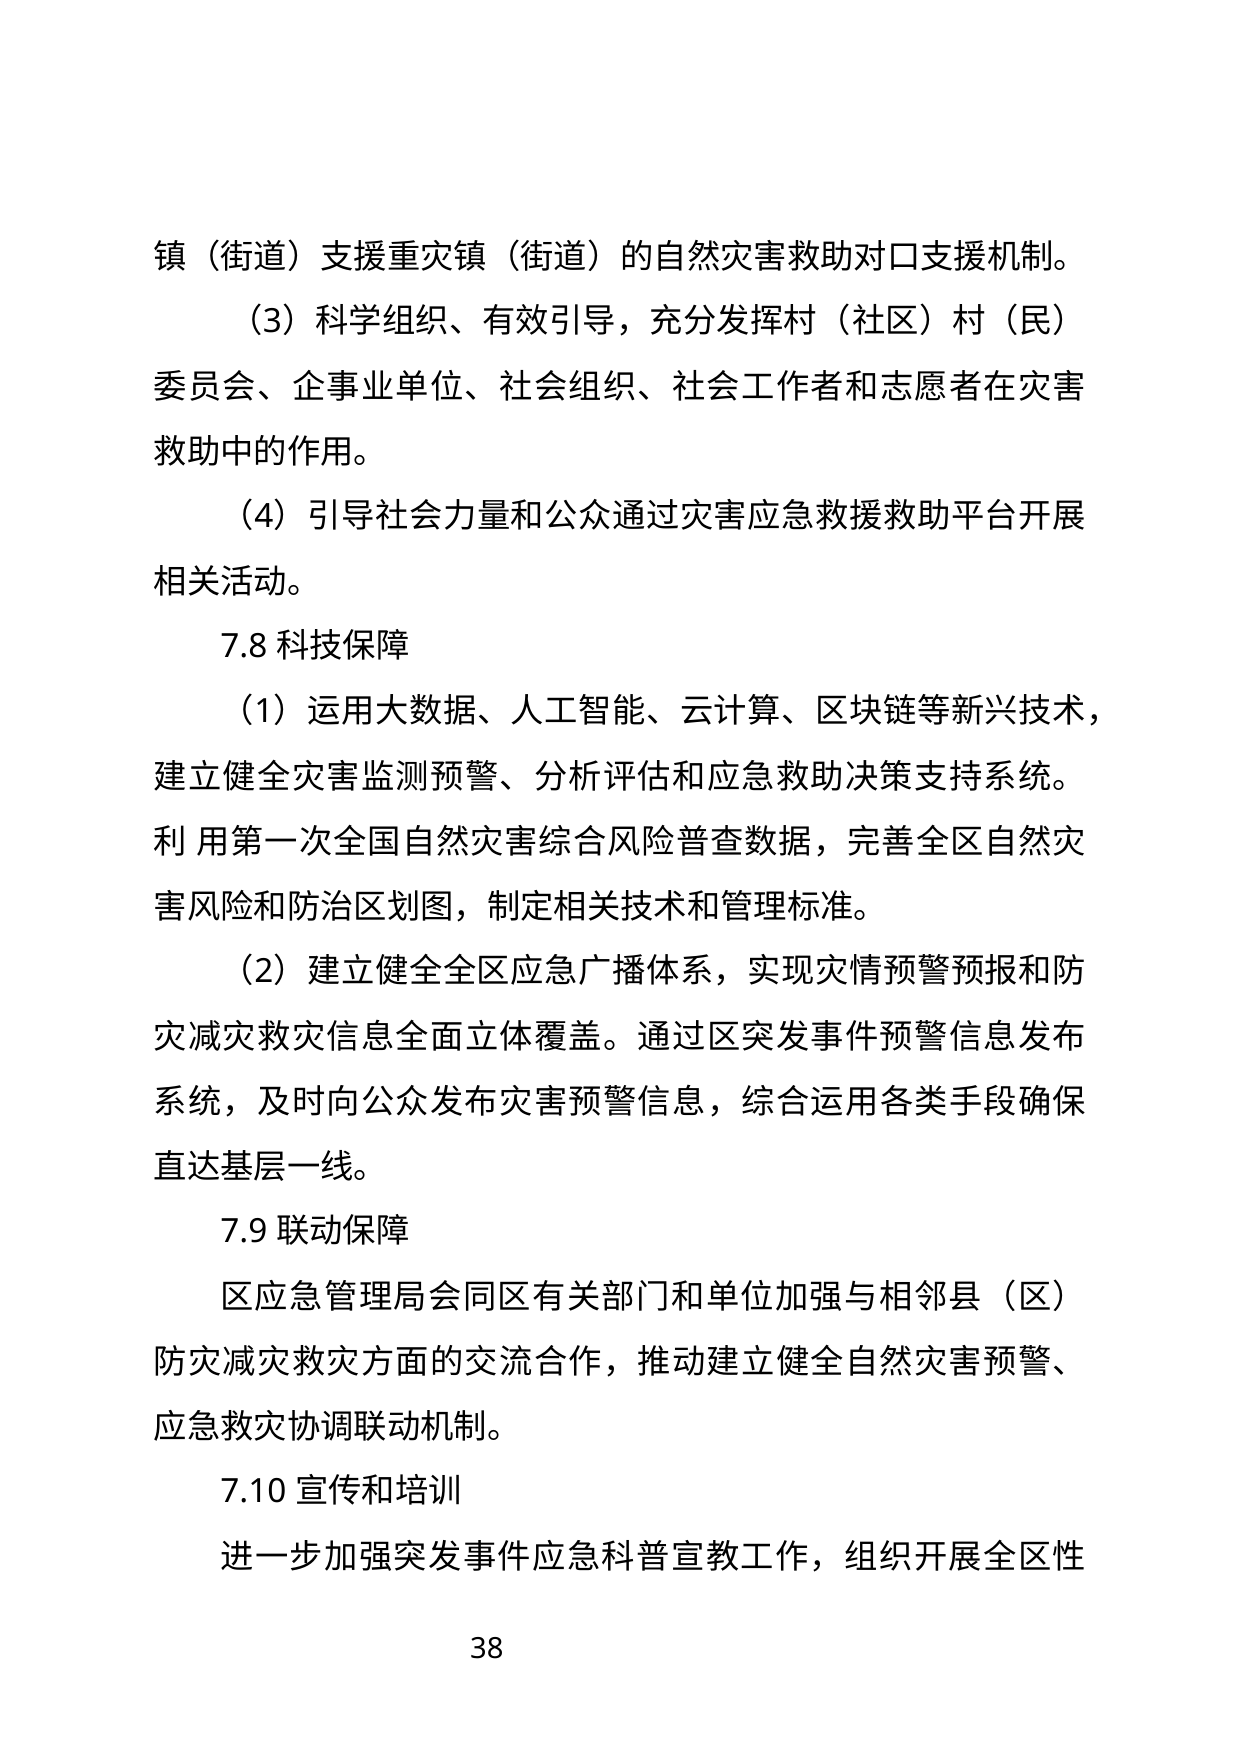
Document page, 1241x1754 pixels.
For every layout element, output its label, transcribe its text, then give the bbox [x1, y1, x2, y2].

subtitle 7.10 宣传和培训 [153, 1456, 1087, 1521]
text （2）建立健全全区应急广播体系，实现灾情预警预报和防灾减灾救灾信息全面立体覆盖。通过区突发事件预警信息发布系统，及时向公众发布灾害预警信息，综合运用各类手段确保直达基层一线。 [153, 936, 1087, 1196]
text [153, 221, 1087, 286]
subtitle 7.9 联动保障 [153, 1196, 1087, 1261]
text （3）科学组织、有效引导，充分发挥村（社区）村（民）委员会、企事业单位、社会组织、社会工作者和志愿者在灾害救助中的作用。 [153, 286, 1087, 481]
subtitle 7.8 科技保障 [153, 611, 1087, 676]
text （1）运用大数据、人工智能、云计算、区块链等新兴技术，建立健全灾害监测预警、分析评估和应急救助决策支持系统。利 用第一次全国自然灾害综合风险普查数据，完善全区自然灾害风险和防治区划图，制定相关技术和管理标准。 [153, 676, 1087, 936]
text （4）引导社会力量和公众通过灾害应急救援救助平台开展相关活动。 [153, 481, 1087, 611]
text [153, 1521, 1087, 1586]
text 区应急管理局会同区有关部门和单位加强与相邻县（区）防灾减灾救灾方面的交流合作，推动建立健全自然灾害预警、应急救灾协调联动机制。 [153, 1261, 1087, 1456]
